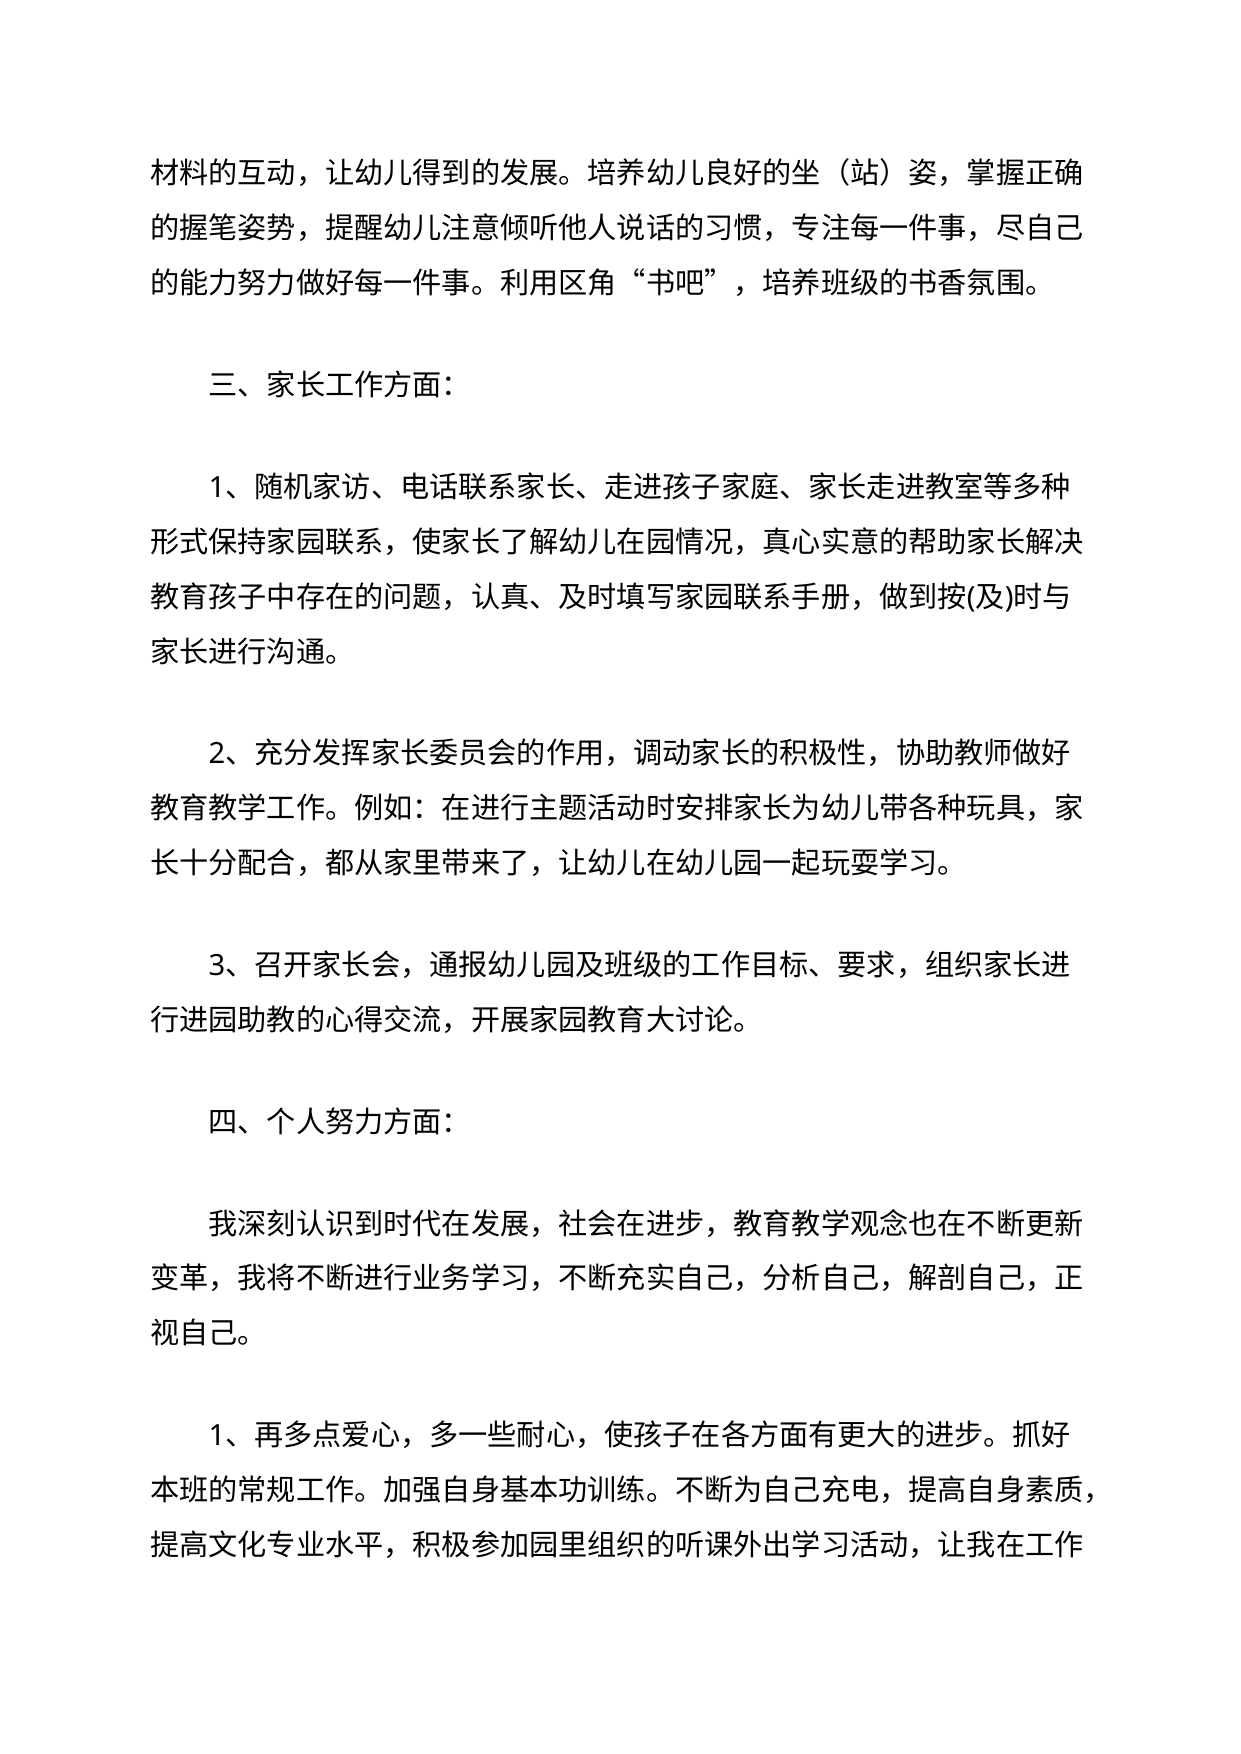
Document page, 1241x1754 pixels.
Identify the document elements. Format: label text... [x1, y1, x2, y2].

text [150, 150, 1090, 302]
text 四、个人努力方面： [150, 1098, 1090, 1141]
text 三、家长工作方面： [150, 362, 1090, 404]
text 2、充分发挥家长委员会的作用，调动家长的积极性，协助教师做好教育教学工作。例如：在进行主题活动时安排家长为幼儿带各种玩具，家长十分配合，都从家里带来了，让幼儿在幼儿园一起玩耍学习。 [150, 730, 1090, 882]
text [150, 1412, 1090, 1564]
text 3、召开家长会，通报幼儿园及班级的工作目标、要求，组织家长进行进园助教的心得交流，开展家园教育大讨论。 [150, 942, 1090, 1039]
text 我深刻认识到时代在发展，社会在进步，教育教学观念也在不断更新变革，我将不断进行业务学习，不断充实自己，分析自己，解剖自己，正视自己。 [150, 1200, 1090, 1352]
text 1、随机家访、电话联系家长、走进孩子家庭、家长走进教室等多种形式保持家园联系，使家长了解幼儿在园情况，真心实意的帮助家长解决教育孩子中存在的问题，认真、及时填写家园联系手册，做到按(及)时与家长进行沟通。 [150, 463, 1090, 671]
